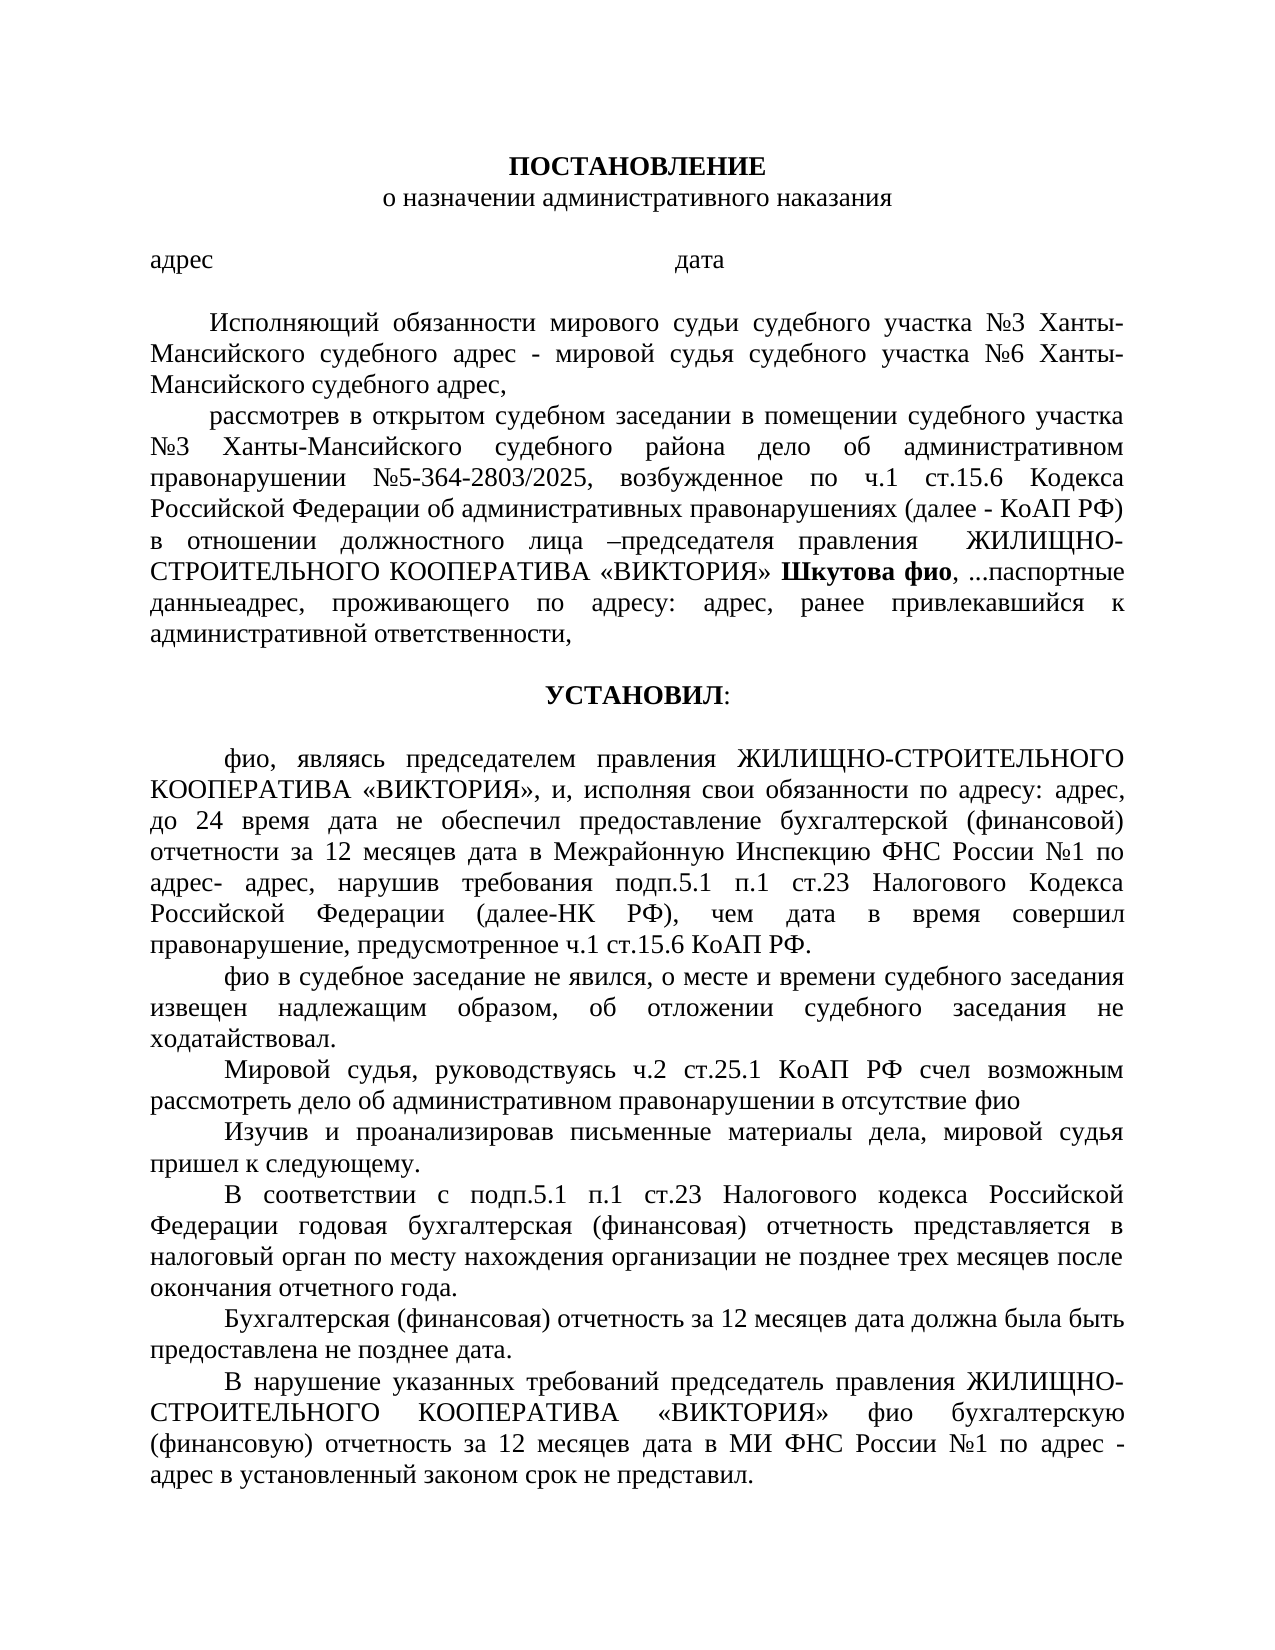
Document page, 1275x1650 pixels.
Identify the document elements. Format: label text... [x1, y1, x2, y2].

text о назначении административного наказания [150, 181, 1125, 212]
text фио в судебное заседание не явился, о месте и времени судебного заседания извещен надлежащим образом, об отложении судебного заседания не ходатайствовал. [150, 960, 1125, 1053]
text Изучив и проанализировав письменные материалы дела, мировой судья пришел к следующему. [150, 1116, 1125, 1178]
text рассмотрев в открытом судебном заседании в помещении судебного участка №3 Ханты-Мансийского судебного района дело об административном правонарушении №5-364-2803/2025, возбужденное по ч.1 ст.15.6 Кодекса Российской Федерации об административных правонарушениях (далее - КоАП РФ) в отношении должностного лица –председателя правления ЖИЛИЩНО-СТРОИТЕЛЬНОГО КООПЕРАТИВА «ВИКТОРИЯ» Шкутова фио, ...паспортные данныеадрес, проживающего по адресу: адрес, ранее привлекавшийся к административной ответственности, [150, 399, 1125, 648]
text Мировой судья, руководствуясь ч.2 ст.25.1 КоАП РФ счел возможным рассмотреть дело об административном правонарушении в отсутствие фио [150, 1053, 1125, 1116]
text фио, являясь председателем правления ЖИЛИЩНО-СТРОИТЕЛЬНОГО КООПЕРАТИВА «ВИКТОРИЯ», и, исполняя свои обязанности по адресу: адрес, до 24 время дата не обеспечил предоставление бухгалтерской (финансовой) отчетности за 12 месяцев дата в Межрайонную Инспекцию ФНС России №1 по адрес- адрес, нарушив требования подп.5.1 п.1 ст.23 Налогового Кодекса Российской Федерации (далее-НК РФ), чем дата в время совершил правонарушение, предусмотренное ч.1 ст.15.6 КоАП РФ. [150, 742, 1125, 960]
text ПОСТАНОВЛЕНИЕ [150, 150, 1125, 181]
text УСТАНОВИЛ: [150, 679, 1125, 711]
text адрес дата [150, 243, 1125, 274]
text Исполняющий обязанности мирового судьи судебного участка №3 Ханты-Мансийского судебного адрес - мировой судья судебного участка №6 Ханты-Мансийского судебного адрес, [150, 306, 1125, 399]
text В нарушение указанных требований председатель правления ЖИЛИЩНО-СТРОИТЕЛЬНОГО КООПЕРАТИВА «ВИКТОРИЯ» фио бухгалтерскую (финансовую) отчетность за 12 месяцев дата в МИ ФНС России №1 по адрес - адрес в установленный законом срок не представил. [150, 1365, 1125, 1489]
text Бухгалтерская (финансовая) отчетность за 12 месяцев дата должна была быть предоставлена не позднее дата. [150, 1302, 1125, 1365]
text В соответствии с подп.5.1 п.1 ст.23 Налогового кодекса Российской Федерации годовая бухгалтерская (финансовая) отчетность представляется в налоговый орган по месту нахождения организации не позднее трех месяцев после окончания отчетного года. [150, 1178, 1125, 1302]
